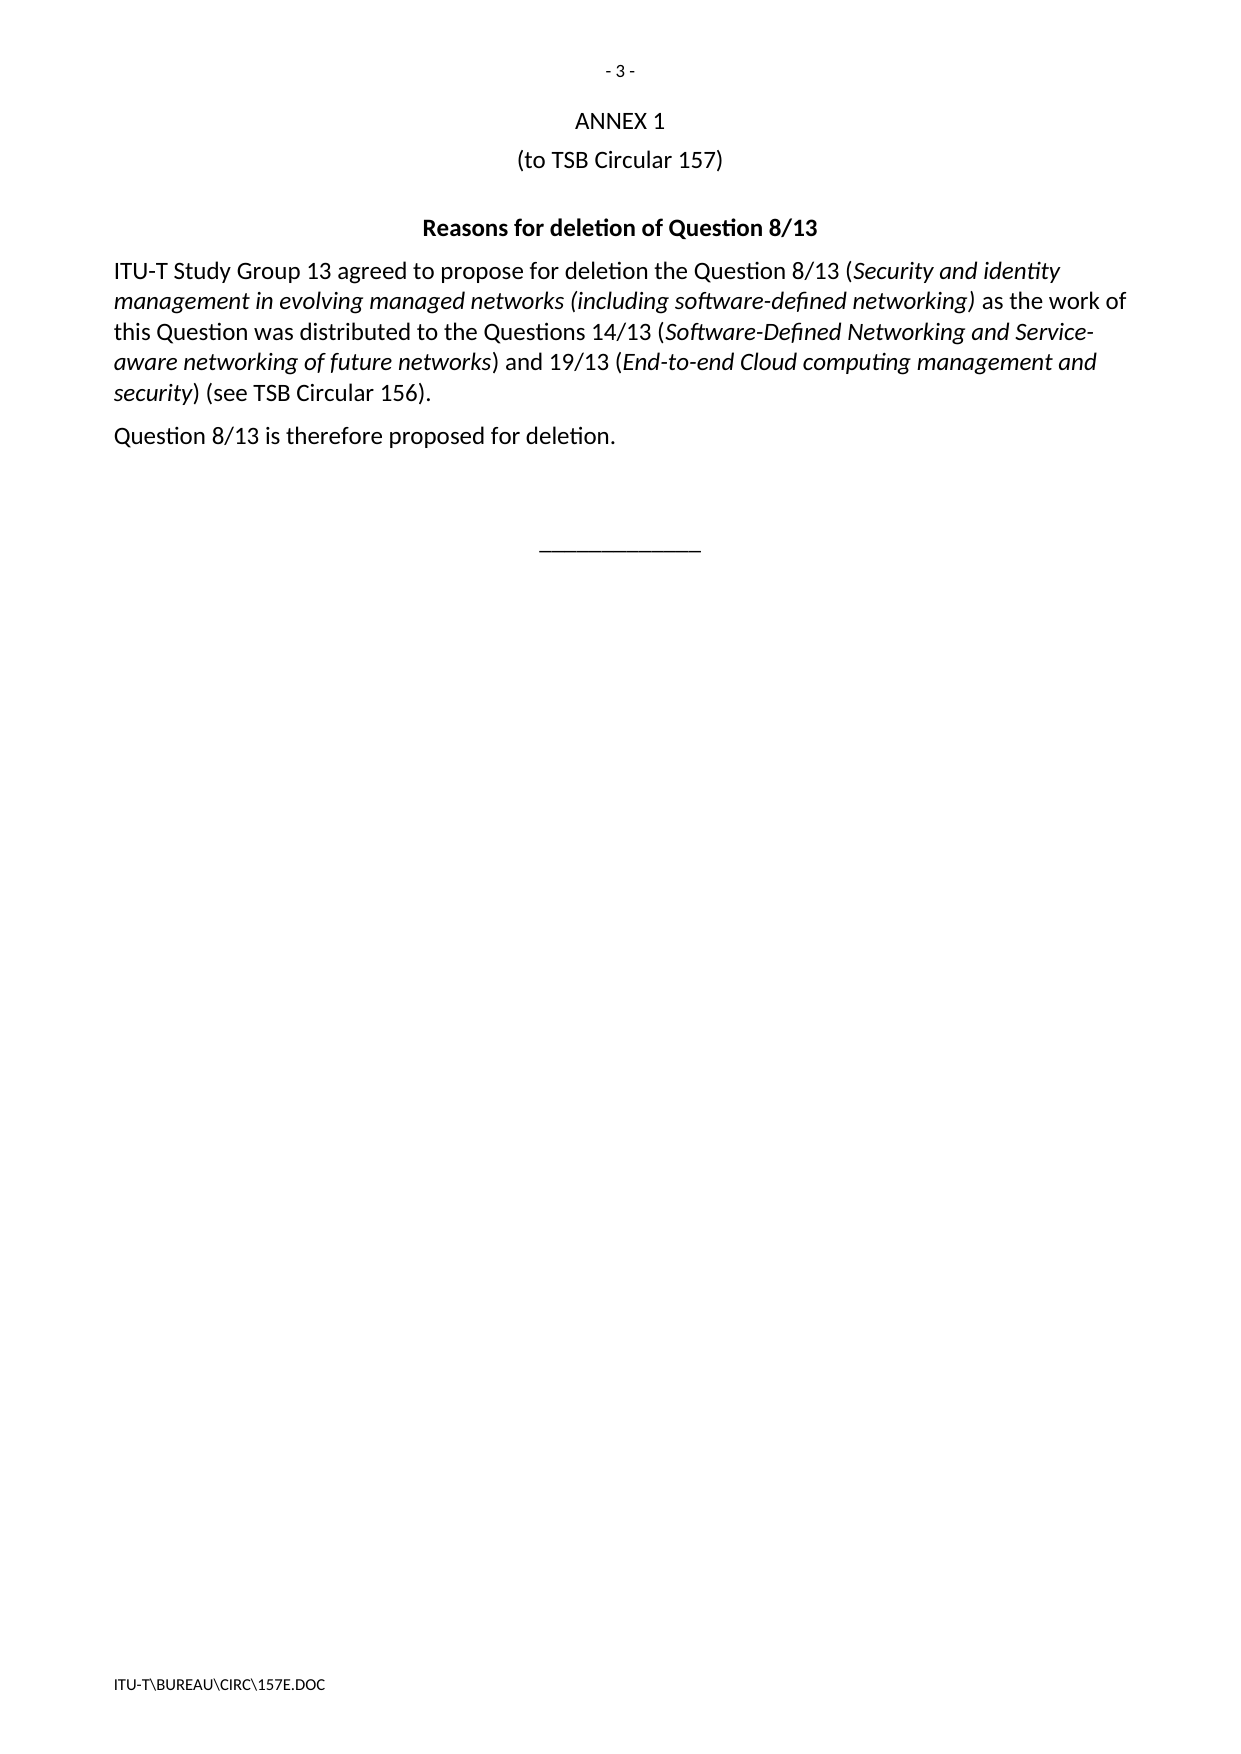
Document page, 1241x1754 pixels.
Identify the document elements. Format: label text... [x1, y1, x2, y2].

text ITU-T Study Group 13 agreed to propose for deletion the Question 8/13 (Security and identity management in evolving managed networks (including software-defined networking) as the work of this Question was distributed to the Questions 14/13 (Software-Defined Networking and Service-aware networking of future networks) and 19/13 (End-to-end Cloud computing management and security) (see TSB Circular 156). [113, 255, 1127, 407]
text Reasons for deletion of Question 8/13 [113, 212, 1127, 242]
text (to TSB Circular 157) [113, 144, 1127, 174]
text Question 8/13 is therefore proposed for deletion. [113, 420, 1127, 450]
text _____________ [113, 525, 1127, 556]
text Annex 1 [113, 105, 1127, 135]
